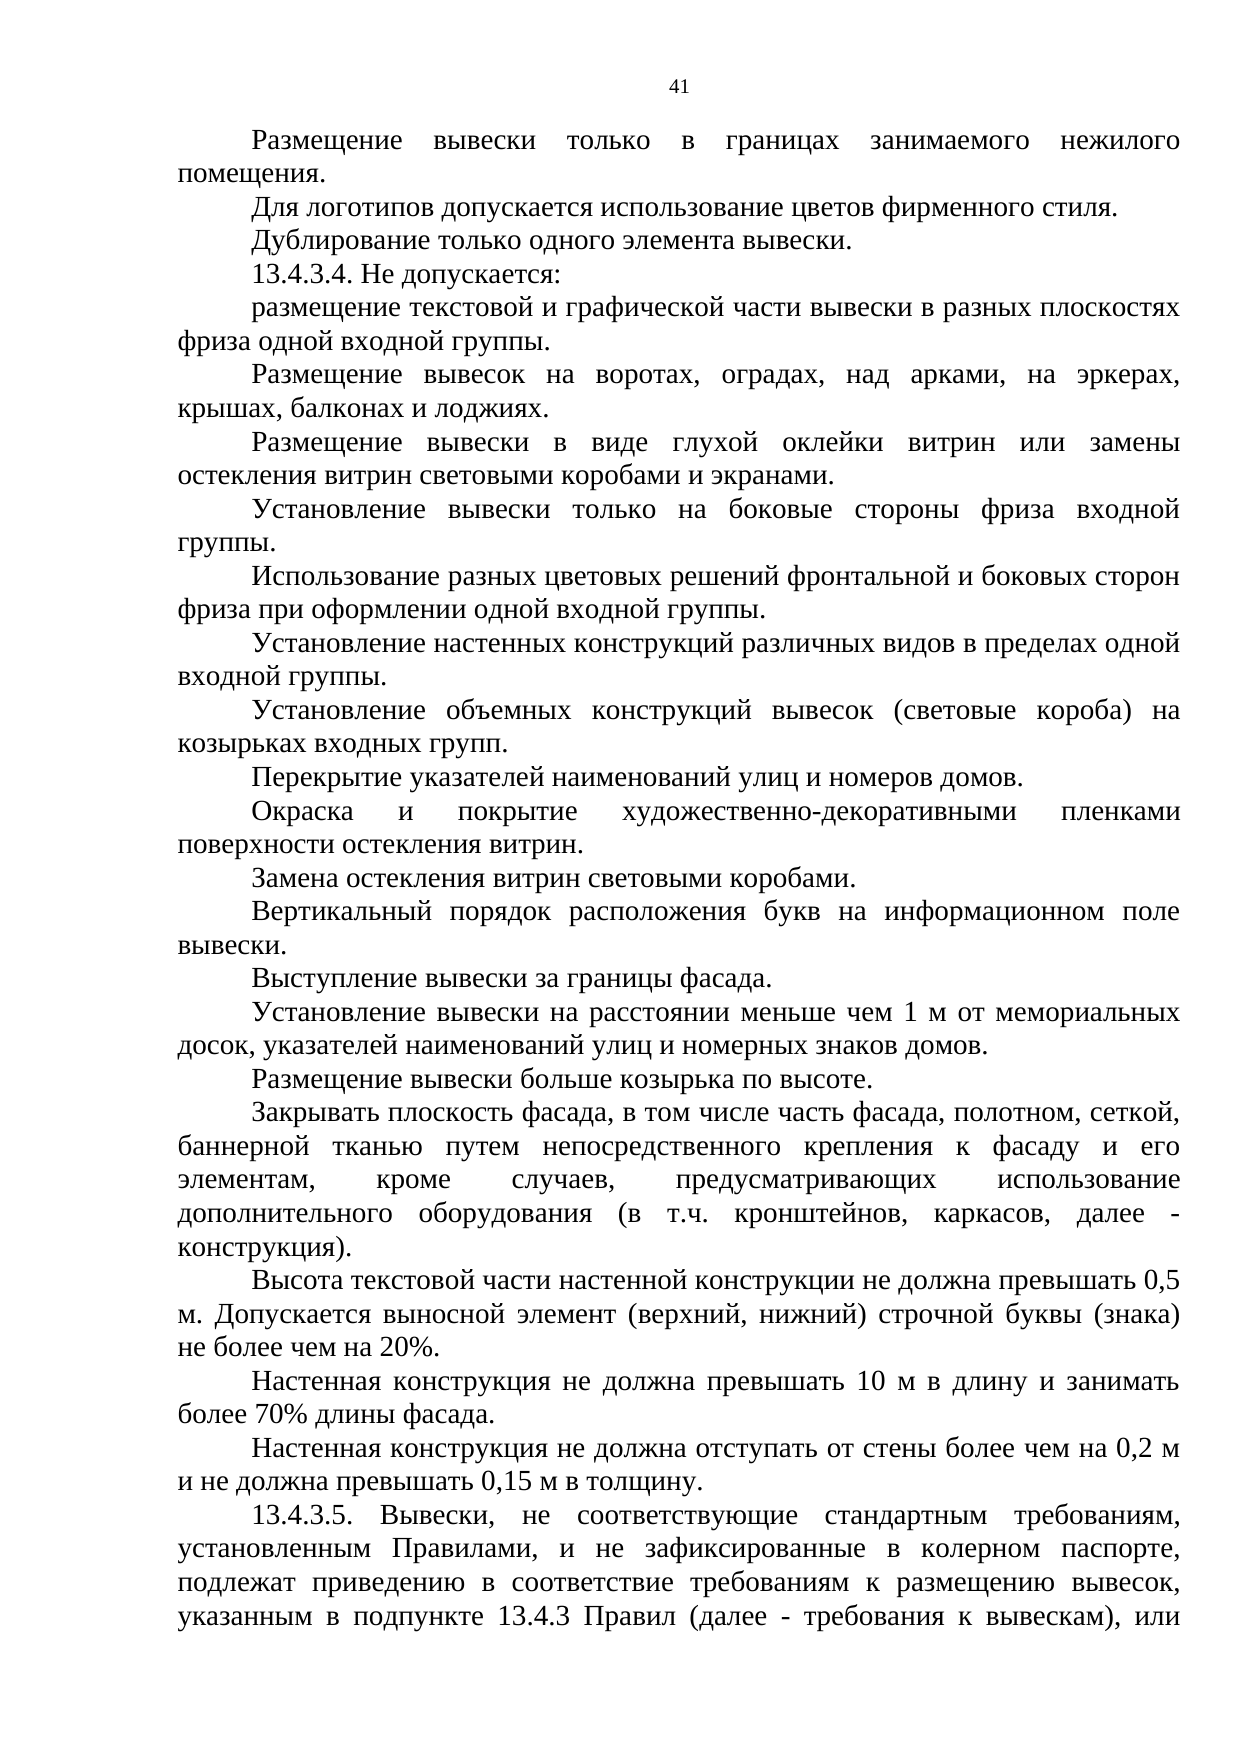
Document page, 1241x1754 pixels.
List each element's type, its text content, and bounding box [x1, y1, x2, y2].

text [177, 1497, 1181, 1631]
text Использование разных цветовых решений фронтальной и боковых сторон фриза при оформлении одной входной группы. [177, 558, 1181, 625]
text размещение текстовой и графической части вывески в разных плоскостях фриза одной входной группы. [177, 289, 1181, 357]
text Перекрытие указателей наименований улиц и номеров домов. [177, 759, 1181, 793]
text Размещение вывески больше козырька по высоте. [177, 1061, 1181, 1094]
text Размещение вывески в виде глухой оклейки витрин или замены остекления витрин световыми коробами и экранами. [177, 424, 1181, 491]
text Размещение вывесок на воротах, оградах, над арками, на эркерах, крышах, балконах и лоджиях. [177, 357, 1181, 424]
text Вертикальный порядок расположения букв на информационном поле вывески. [177, 893, 1181, 960]
text Установление вывески на расстоянии меньше чем 1 м от мемориальных досок, указателей наименований улиц и номерных знаков домов. [177, 994, 1181, 1061]
text Замена остекления витрин световыми коробами. [177, 860, 1181, 893]
text Размещение вывески только в границах занимаемого нежилого помещения. [177, 122, 1181, 189]
text Настенная конструкция не должна превышать 10 м в длину и занимать более 70% длины фасада. [177, 1363, 1181, 1430]
text Дублирование только одного элемента вывески. [177, 222, 1181, 256]
text Закрывать плоскость фасада, в том числе часть фасада, полотном, сеткой, баннерной тканью путем непосредственного крепления к фасаду и его элементам, кроме случаев, предусматривающих использование дополнительного оборудования (в т.ч. кронштейнов, каркасов, далее - конструкция). [177, 1094, 1181, 1262]
text Выступление вывески за границы фасада. [177, 960, 1181, 994]
text Высота текстовой части настенной конструкции не должна превышать 0,5 м. Допускается выносной элемент (верхний, нижний) строчной буквы (знака) не более чем на 20%. [177, 1262, 1181, 1363]
text Для логотипов допускается использование цветов фирменного стиля. [177, 189, 1181, 222]
text Окраска и покрытие художественно-декоративными пленками поверхности остекления витрин. [177, 793, 1181, 860]
text Установление объемных конструкций вывесок (световые короба) на козырьках входных групп. [177, 692, 1181, 759]
text Установление настенных конструкций различных видов в пределах одной входной группы. [177, 625, 1181, 692]
text 13.4.3.4. Не допускается: [177, 256, 1181, 289]
text Настенная конструкция не должна отступать от стены более чем на 0,2 м и не должна превышать 0,15 м в толщину. [177, 1430, 1181, 1497]
text Установление вывески только на боковые стороны фриза входной группы. [177, 491, 1181, 558]
